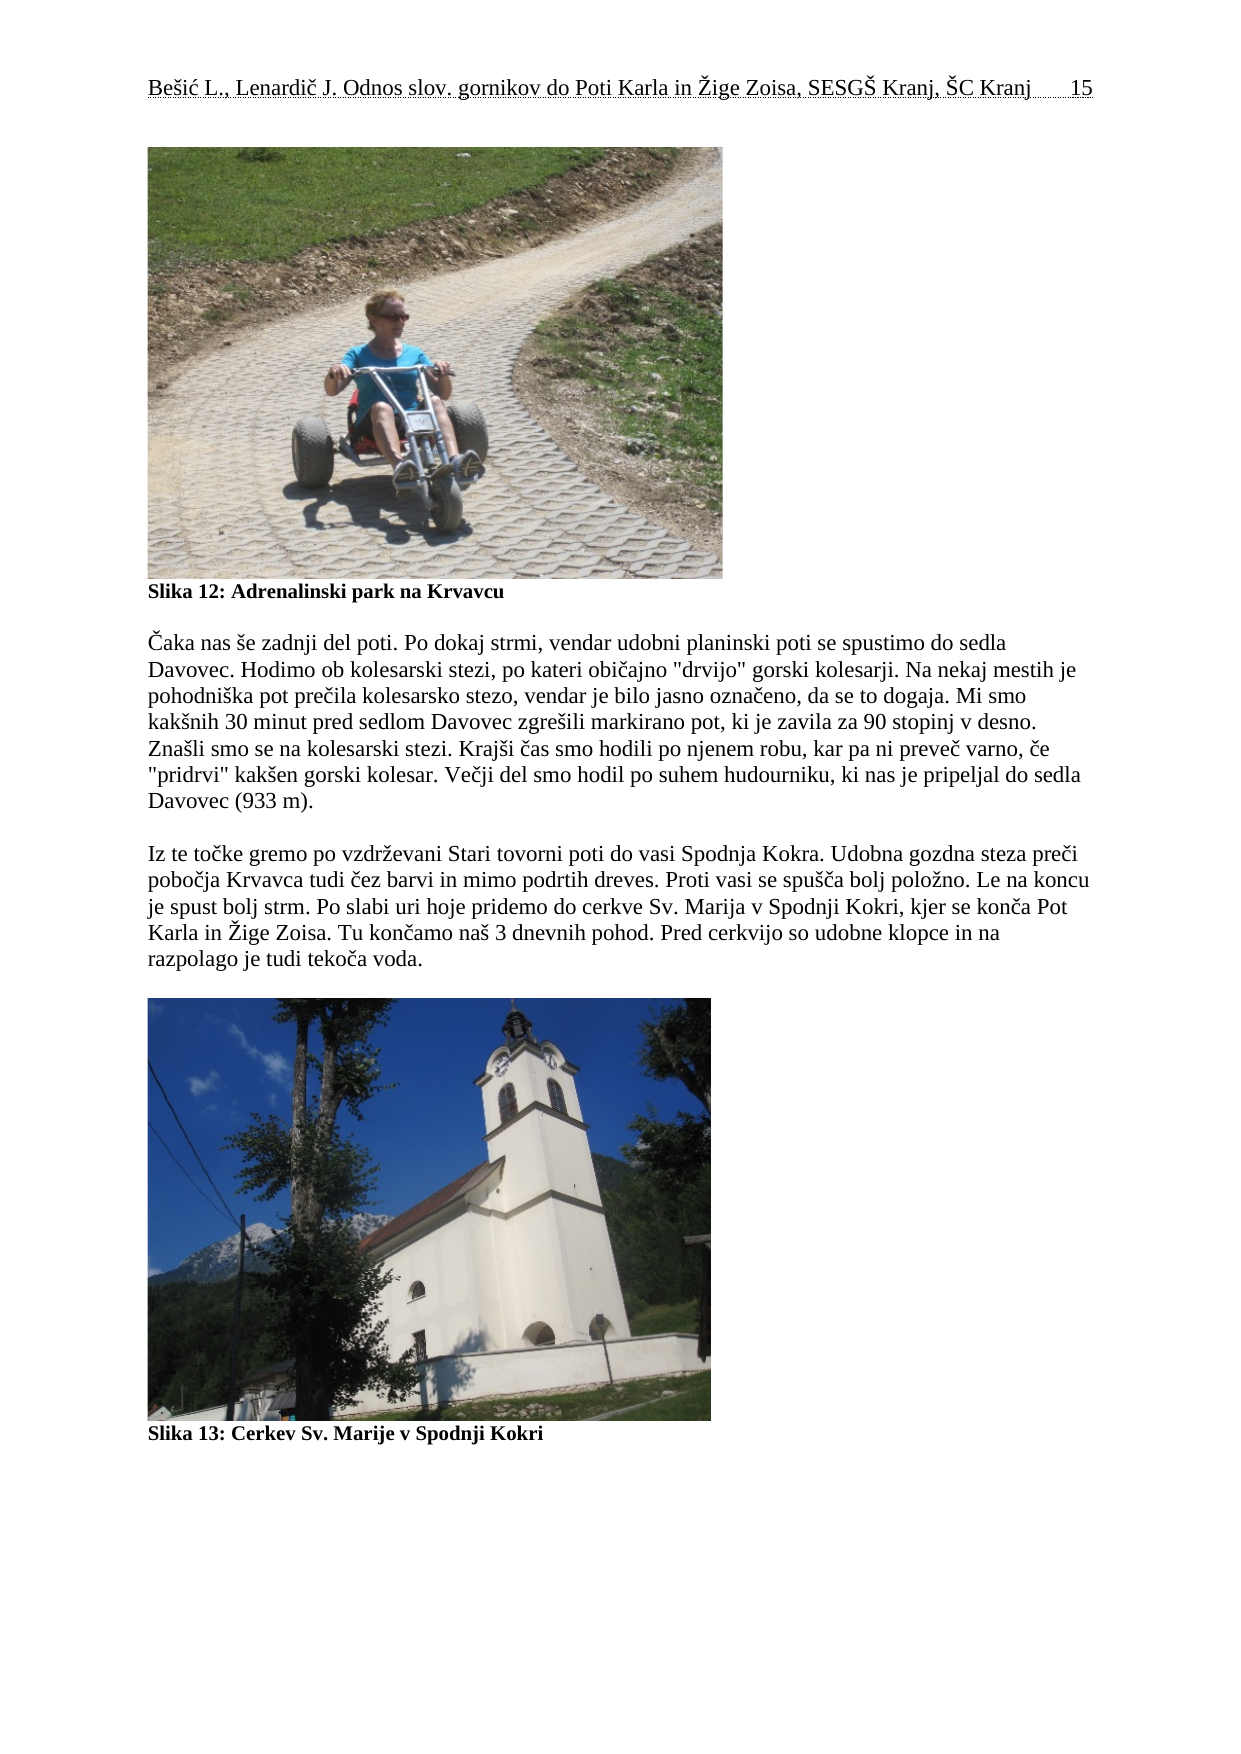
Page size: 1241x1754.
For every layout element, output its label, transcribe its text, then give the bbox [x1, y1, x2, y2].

text Slika 13: Cerkev Sv. Marije v Spodnji Kokri [148, 1421, 1093, 1445]
text Slika 12: Adrenalinski park na Krvavcu [148, 579, 1093, 603]
text Čaka nas še zadnji del poti. Po dokaj strmi, vendar udobni planinski poti se spustimo do sedla Davovec. Hodimo ob kolesarski stezi, po kateri običajno "drvijo" gorski kolesarji. Na nekaj mestih je pohodniška pot prečila kolesarsko stezo, vendar je bilo jasno označeno, da se to dogaja. Mi smo kakšnih 30 minut pred sedlom Davovec zgrešili markirano pot, ki je zavila za 90 stopinj v desno. Znašli smo se na kolesarski stezi. Krajši čas smo hodili po njenem robu, kar pa ni preveč varno, če "pridrvi" kakšen gorski kolesar. Večji del smo hodil po suhem hudourniku, ki nas je pripeljal do sedla Davovec (933 m). [148, 629, 1093, 814]
picture [147, 998, 711, 1421]
picture [147, 147, 723, 579]
text Iz te točke gremo po vzdrževani Stari tovorni poti do vasi Spodnja Kokra. Udobna gozdna steza preči pobočja Krvavca tudi čez barvi in mimo podrtih dreves. Proti vasi se spušča bolj položno. Le na koncu je spust bolj strm. Po slabi uri hoje pridemo do cerkve Sv. Marija v Spodnji Kokri, kjer se konča Pot Karla in Žige Zoisa. Tu končamo naš 3 dnevnih pohod. Pred cerkvijo so udobne klopce in na razpolago je tudi tekoča voda. [148, 840, 1093, 972]
